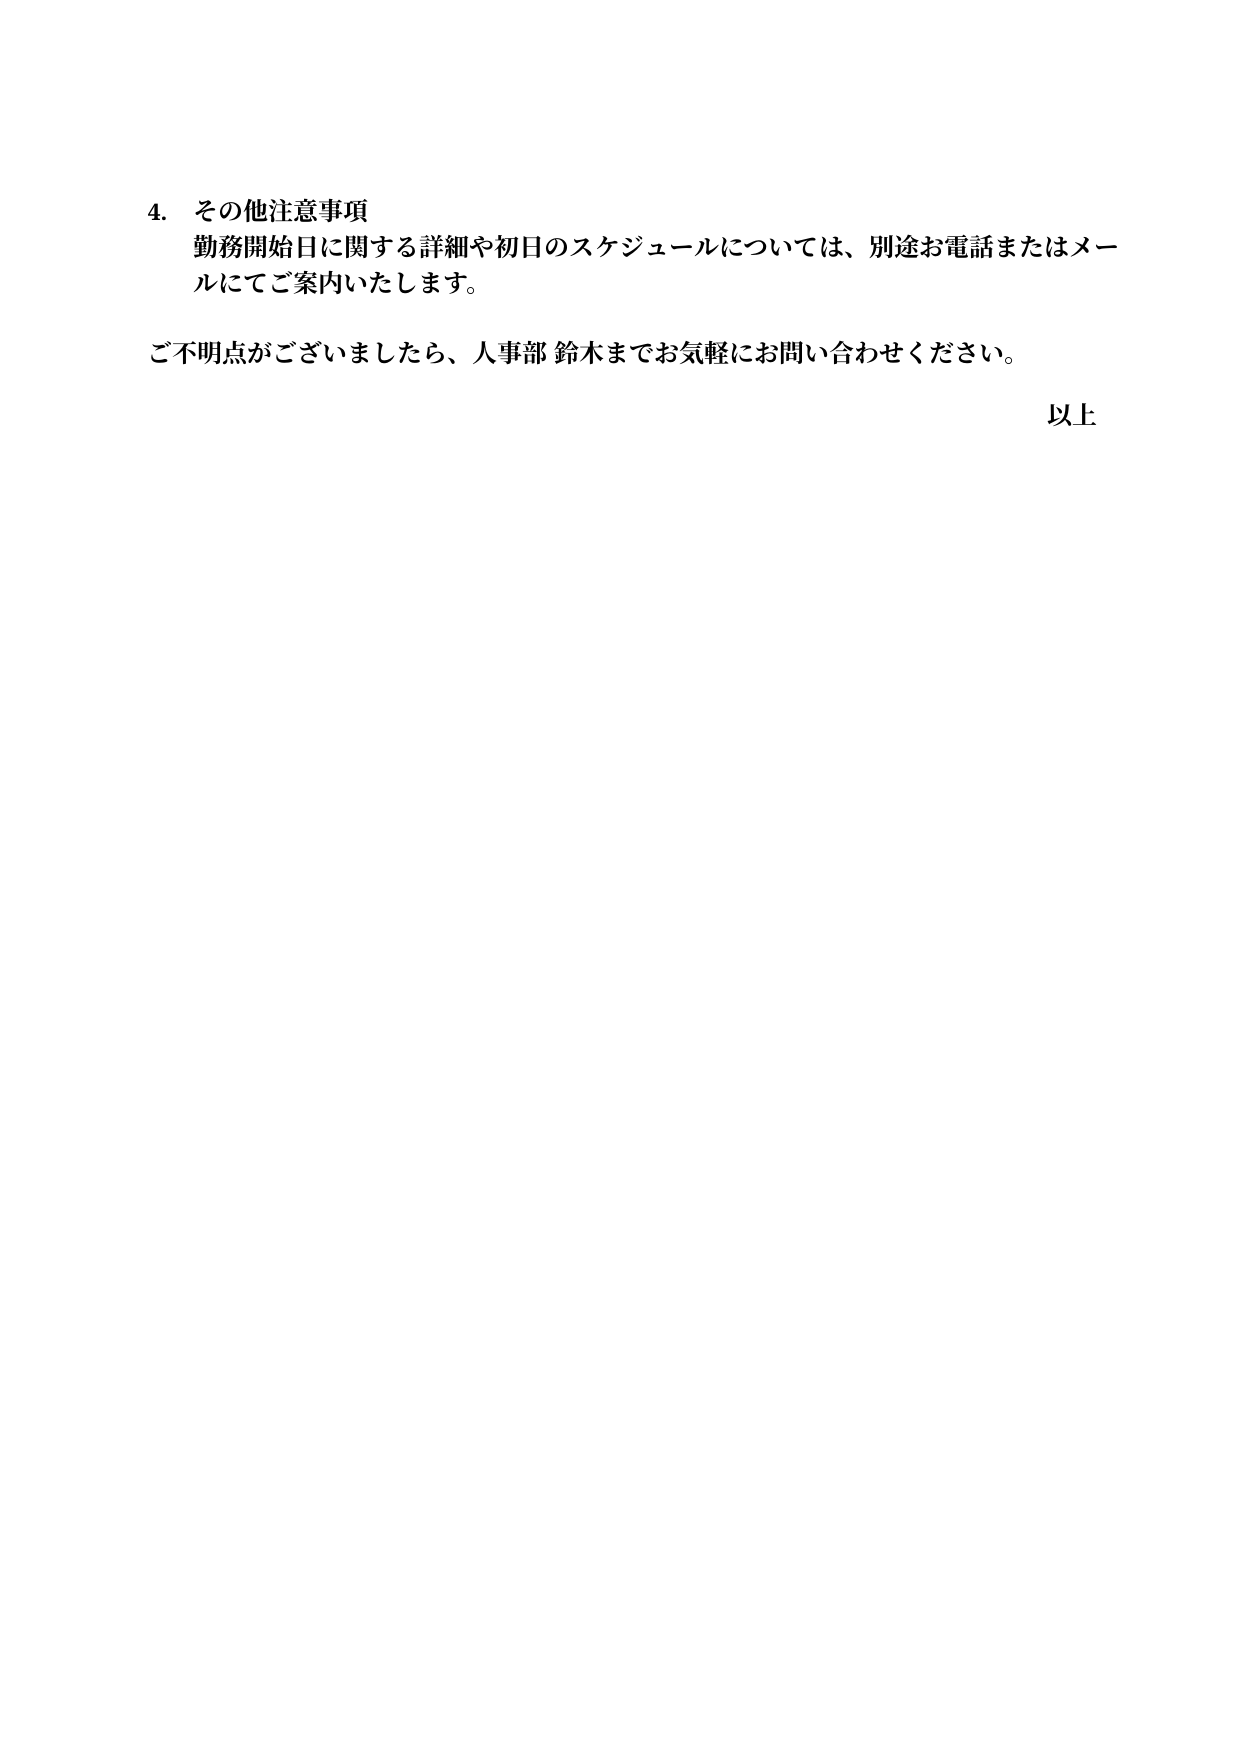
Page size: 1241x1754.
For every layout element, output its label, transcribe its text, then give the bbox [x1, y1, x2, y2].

list その他注意事項 [148, 191, 1122, 227]
text 以上 [148, 384, 1097, 444]
text ご不明点がございましたら、人事部 鈴木までお気軽にお問い合わせください。 [148, 333, 1122, 369]
list 勤務開始日に関する詳細や初日のスケジュールについては、別途お電話またはメールにてご案内いたします。 [193, 227, 1122, 299]
